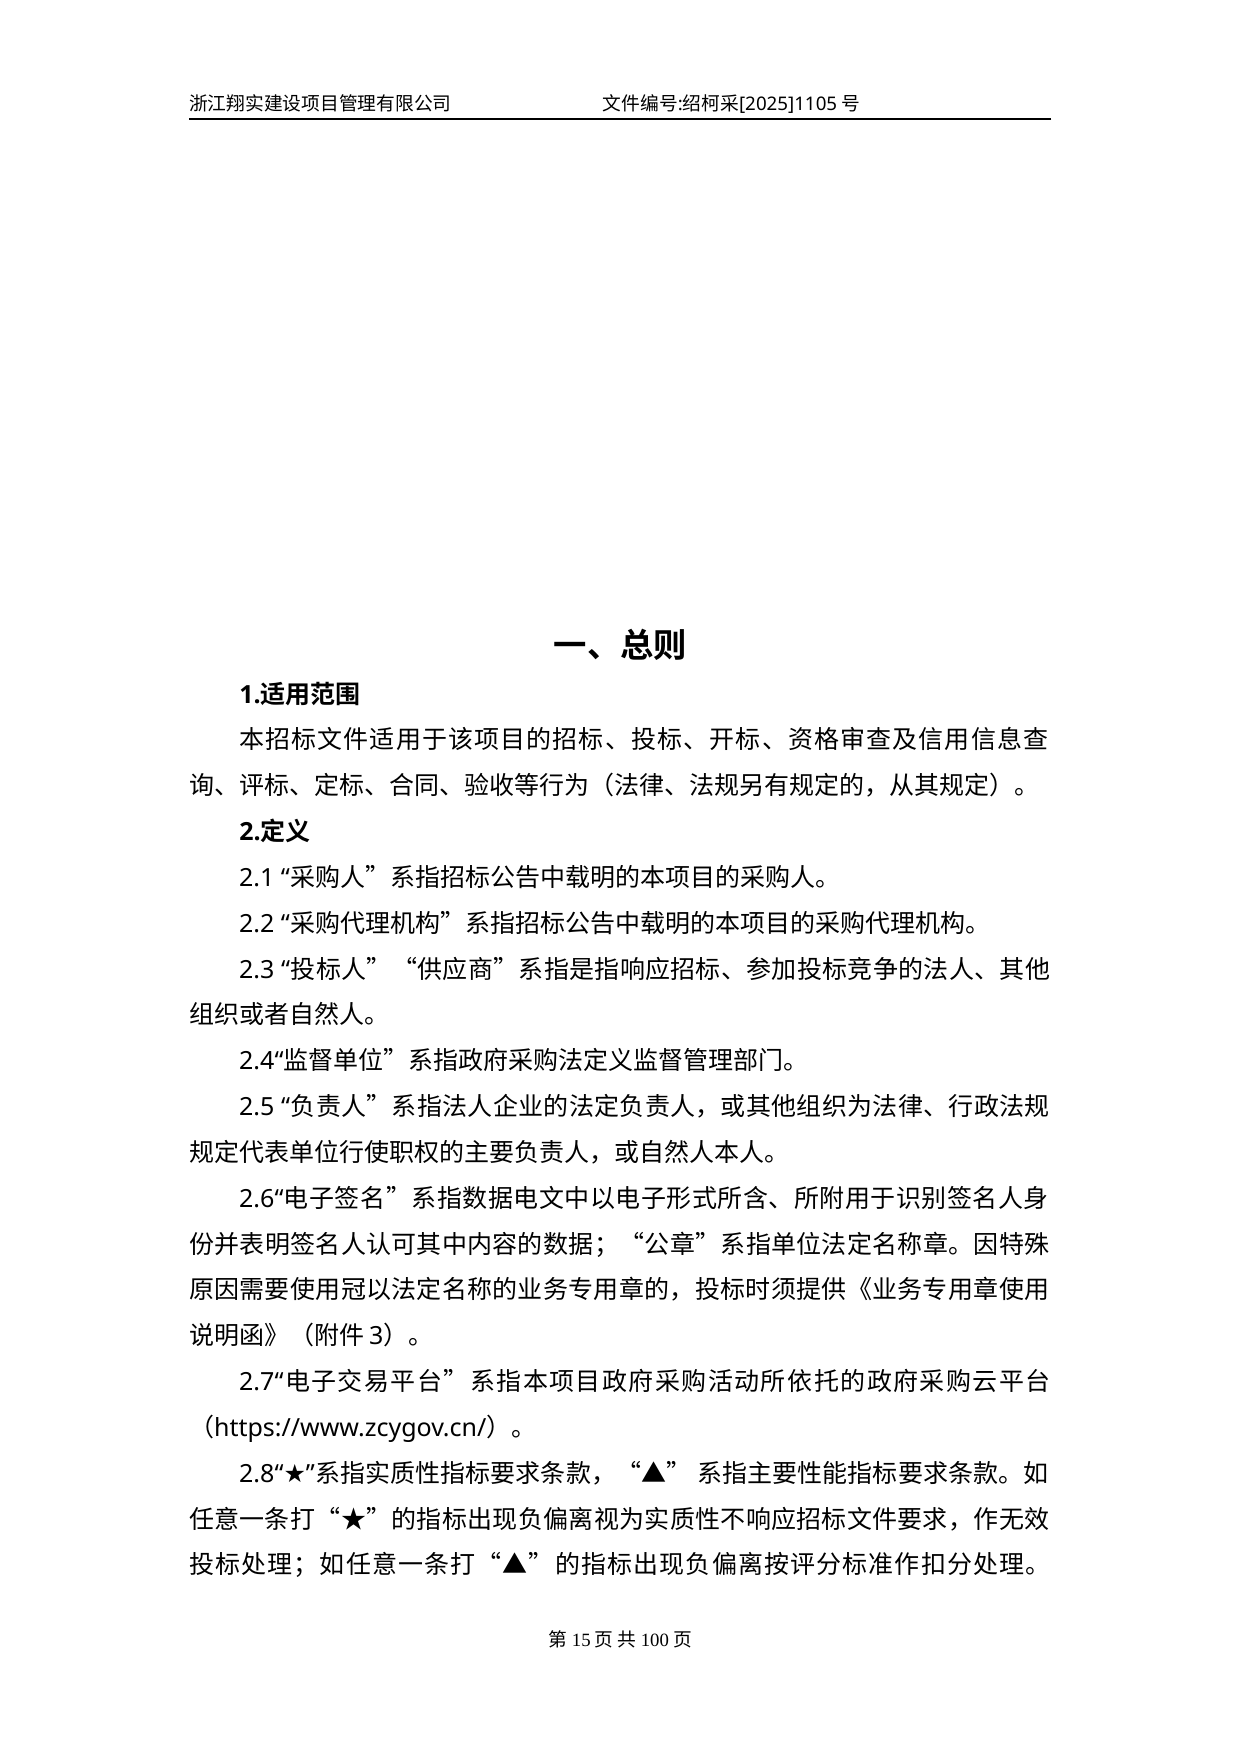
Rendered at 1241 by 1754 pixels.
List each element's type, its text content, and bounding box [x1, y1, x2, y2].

text 2.3 “投标人”“供应商”系指是指响应招标、参加投标竞争的法人、其他组织或者自然人。 [189, 941, 1051, 1033]
text 2.7“电子交易平台”系指本项目政府采购活动所依托的政府采购云平台（https://www.zcygov.cn/）。 [189, 1354, 1051, 1446]
text 本招标文件适用于该项目的招标、投标、开标、资格审查及信用信息查询、评标、定标、合同、验收等行为（法律、法规另有规定的，从其规定）。 [189, 712, 1051, 804]
text 2.定义 [189, 804, 1051, 850]
text 一、总则 [189, 621, 1051, 666]
text 1.适用范围 [189, 666, 1051, 712]
text 2.2 “采购代理机构”系指招标公告中载明的本项目的采购代理机构。 [189, 896, 1051, 941]
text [189, 1446, 1051, 1583]
text 2.5 “负责人”系指法人企业的法定负责人，或其他组织为法律、行政法规规定代表单位行使职权的主要负责人，或自然人本人。 [189, 1079, 1051, 1171]
text 2.6“电子签名”系指数据电文中以电子形式所含、所附用于识别签名人身份并表明签名人认可其中内容的数据；“公章”系指单位法定名称章。因特殊原因需要使用冠以法定名称的业务专用章的，投标时须提供《业务专用章使用说明函》（附件3）。 [189, 1171, 1051, 1354]
text 2.1 “采购人”系指招标公告中载明的本项目的采购人。 [189, 850, 1051, 896]
text 2.4“监督单位”系指政府采购法定义监督管理部门。 [189, 1033, 1051, 1079]
